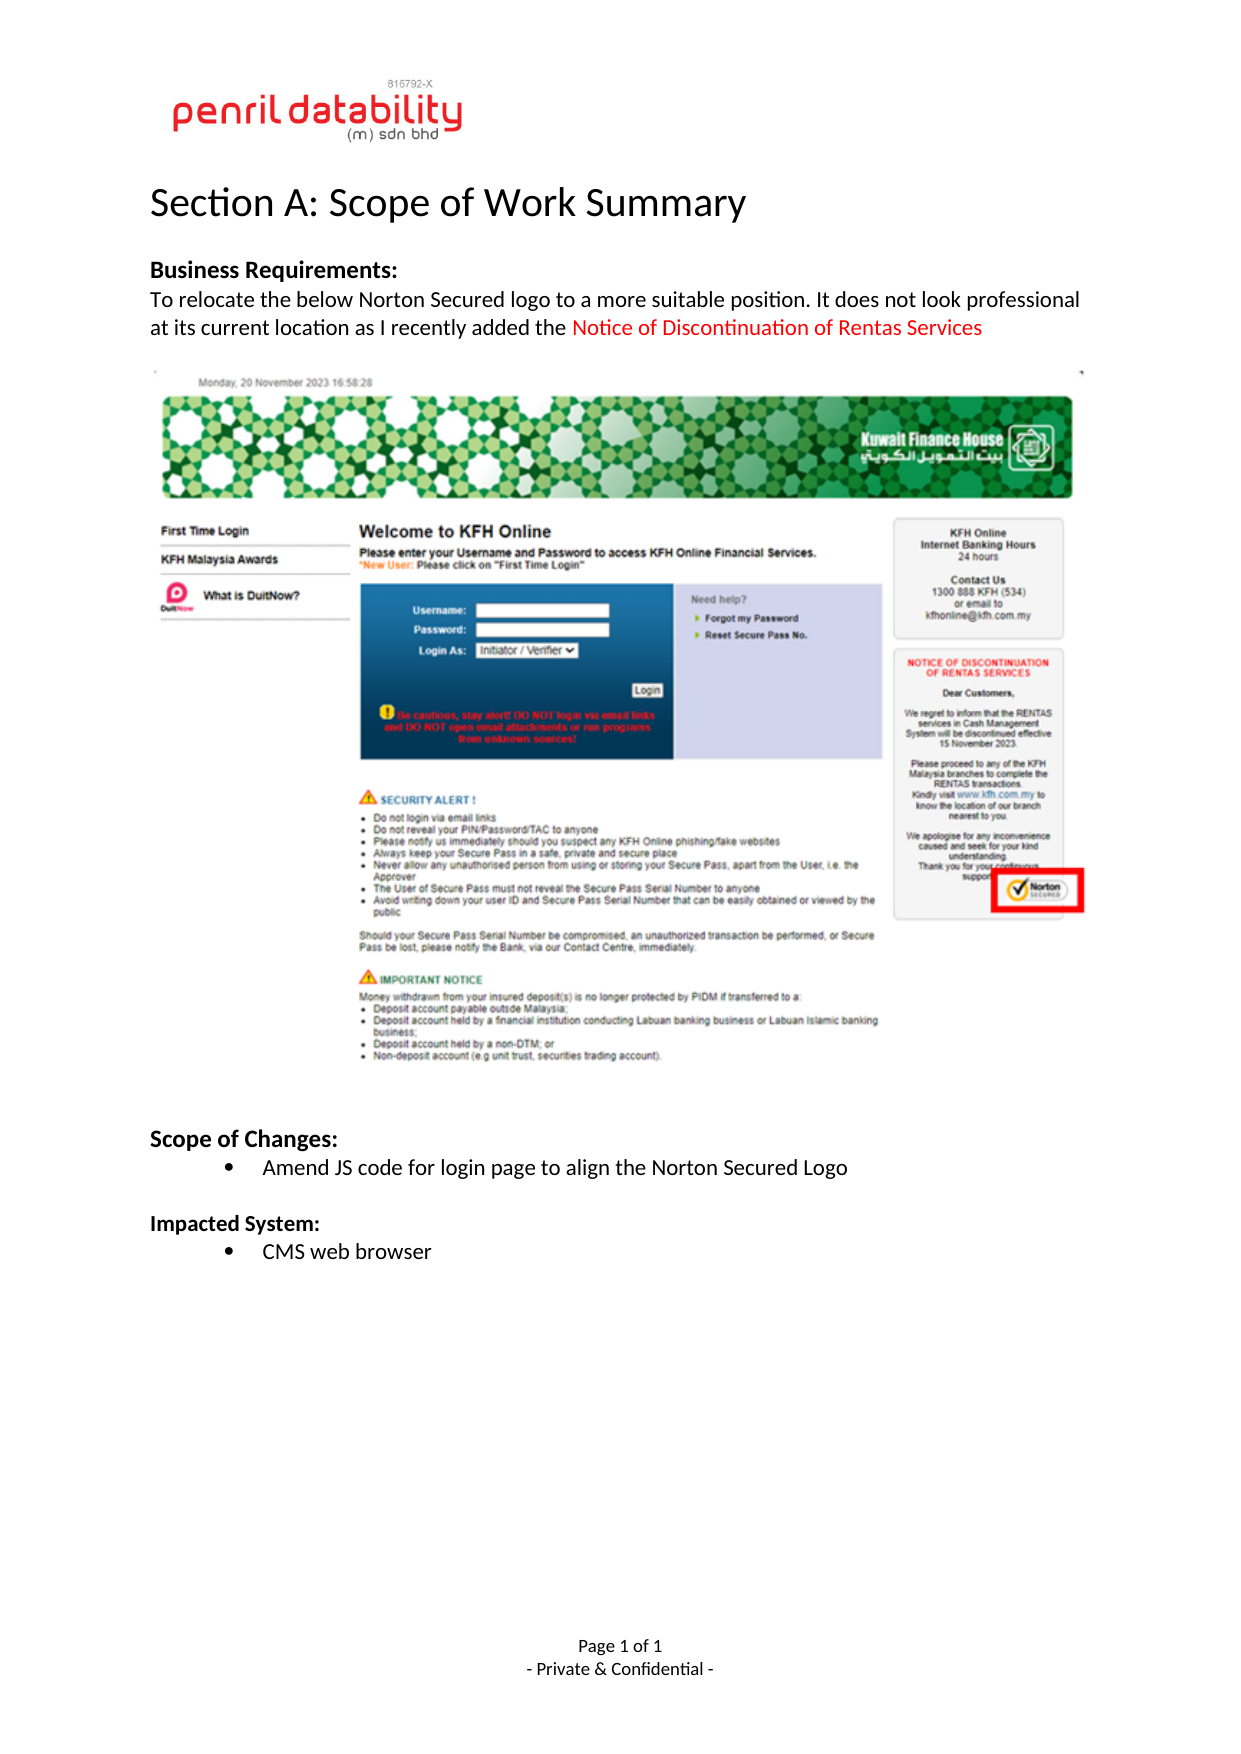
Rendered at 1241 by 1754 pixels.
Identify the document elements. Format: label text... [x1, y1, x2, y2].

text Scope of Changes: [150, 1123, 1090, 1153]
list CMS web browser [225, 1237, 1090, 1265]
text To relocate the below Norton Secured logo to a more suitable position. It does not look professional at its current location as I recently added the Notice of Discontinuation of Rentas Services [150, 285, 1090, 341]
text Impacted System: [150, 1209, 1090, 1237]
text Section A: Scope of Work Summary [150, 176, 1090, 226]
text Business Requirements: [150, 254, 1090, 285]
list Amend JS code for login page to align the Norton Secured Logo [225, 1153, 1090, 1181]
picture [150, 368, 1090, 1095]
picture [162, 77, 471, 154]
